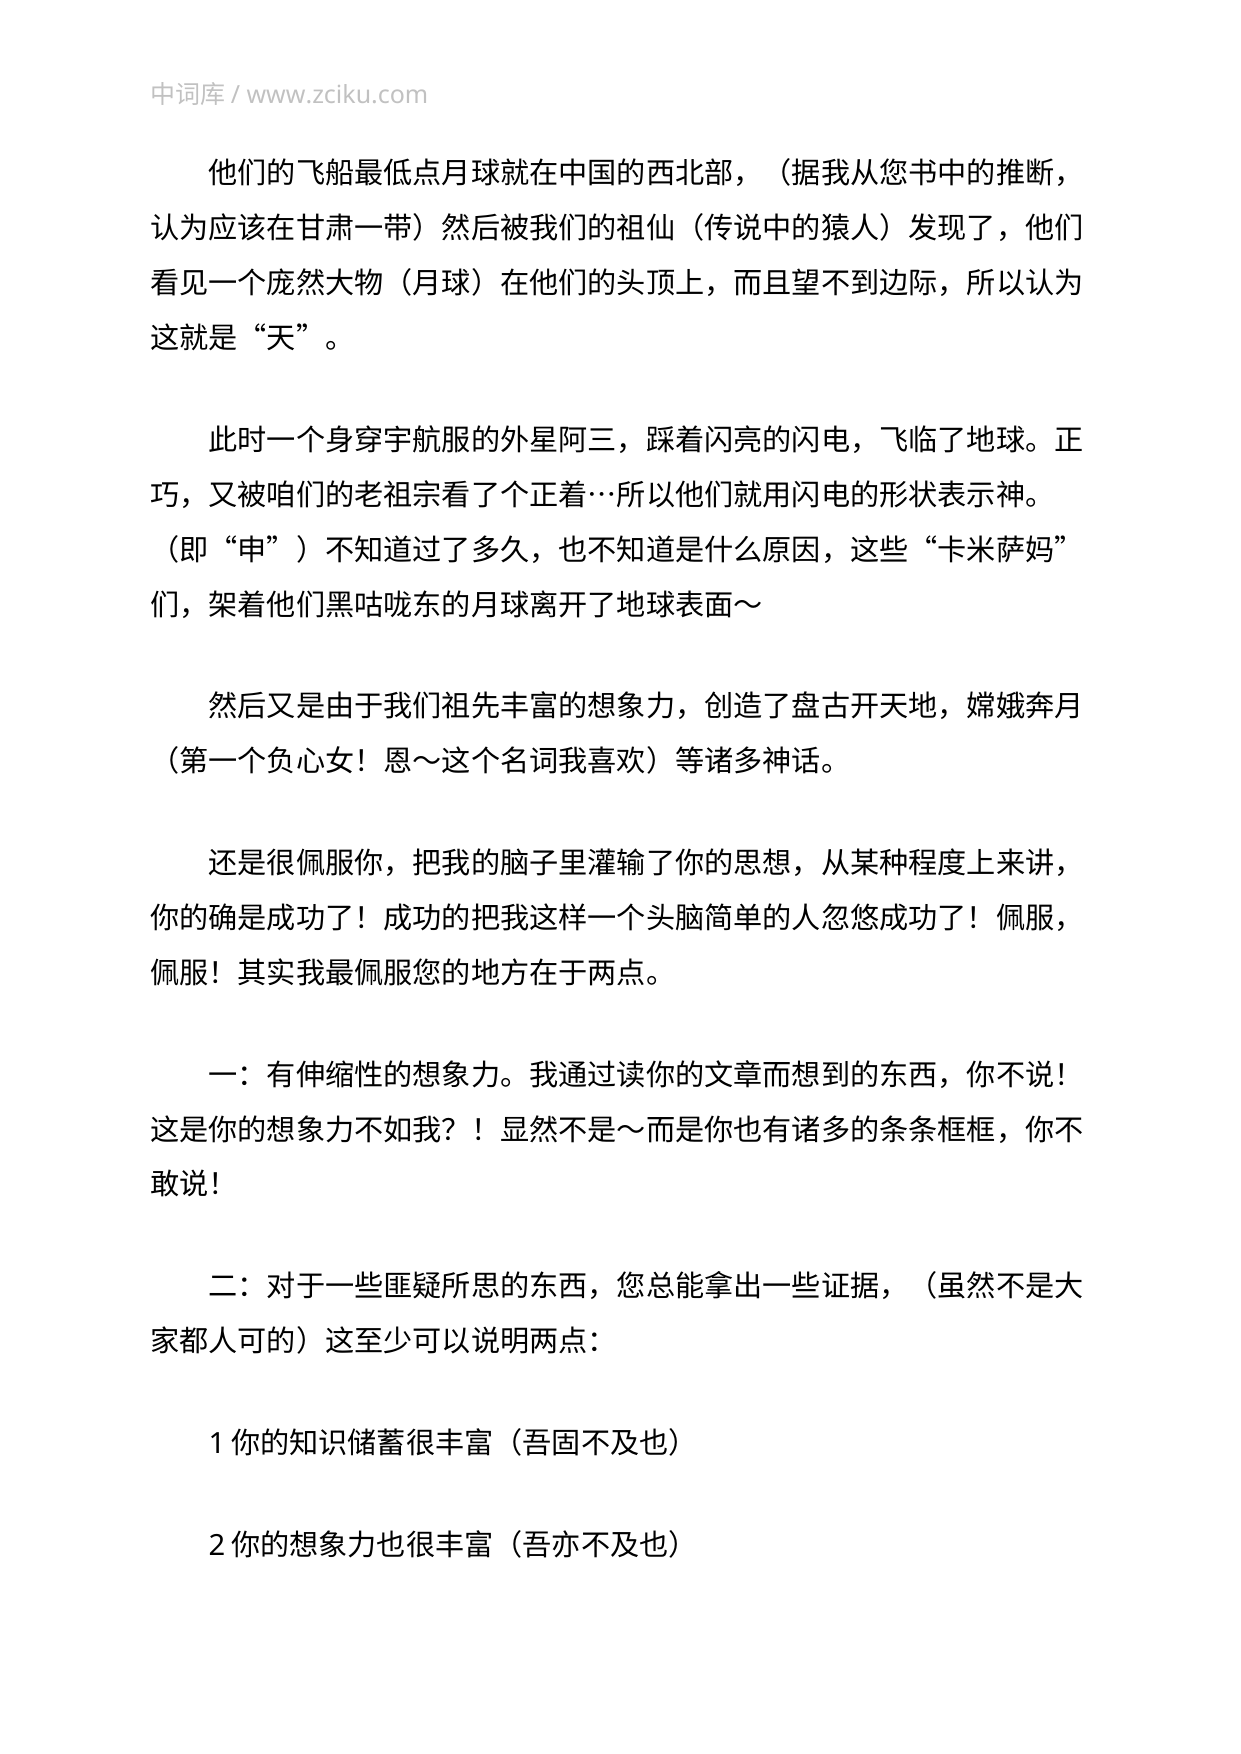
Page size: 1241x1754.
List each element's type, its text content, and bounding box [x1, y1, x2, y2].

text 2你的想象力也很丰富（吾亦不及也） [150, 1521, 1090, 1564]
text 二：对于一些匪疑所思的东西，您总能拿出一些证据，（虽然不是大家都人可的）这至少可以说明两点： [150, 1263, 1090, 1360]
text 一：有伸缩性的想象力。我通过读你的文章而想到的东西，你不说！这是你的想象力不如我？！显然不是～而是你也有诸多的条条框框，你不敢说！ [150, 1051, 1090, 1203]
text 此时一个身穿宇航服的外星阿三，踩着闪亮的闪电，飞临了地球。正巧，又被咱们的老祖宗看了个正着…所以他们就用闪电的形状表示神。（即“申”）不知道过了多久，也不知道是什么原因，这些“卡米萨妈”们，架着他们黑咕咙东的月球离开了地球表面～ [150, 416, 1090, 623]
text 他们的飞船最低点月球就在中国的西北部，（据我从您书中的推断，认为应该在甘肃一带）然后被我们的祖仙（传说中的猿人）发现了，他们看见一个庞然大物（月球）在他们的头顶上，而且望不到边际，所以认为这就是“天”。 [150, 150, 1090, 357]
text 1你的知识储蓄很丰富（吾固不及也） [150, 1419, 1090, 1462]
text 还是很佩服你，把我的脑子里灌输了你的思想，从某种程度上来讲，你的确是成功了！成功的把我这样一个头脑简单的人忽悠成功了！佩服，佩服！其实我最佩服您的地方在于两点。 [150, 839, 1090, 992]
text 然后又是由于我们祖先丰富的想象力，创造了盘古开天地，嫦娥奔月（第一个负心女！恩～这个名词我喜欢）等诸多神话。 [150, 683, 1090, 780]
